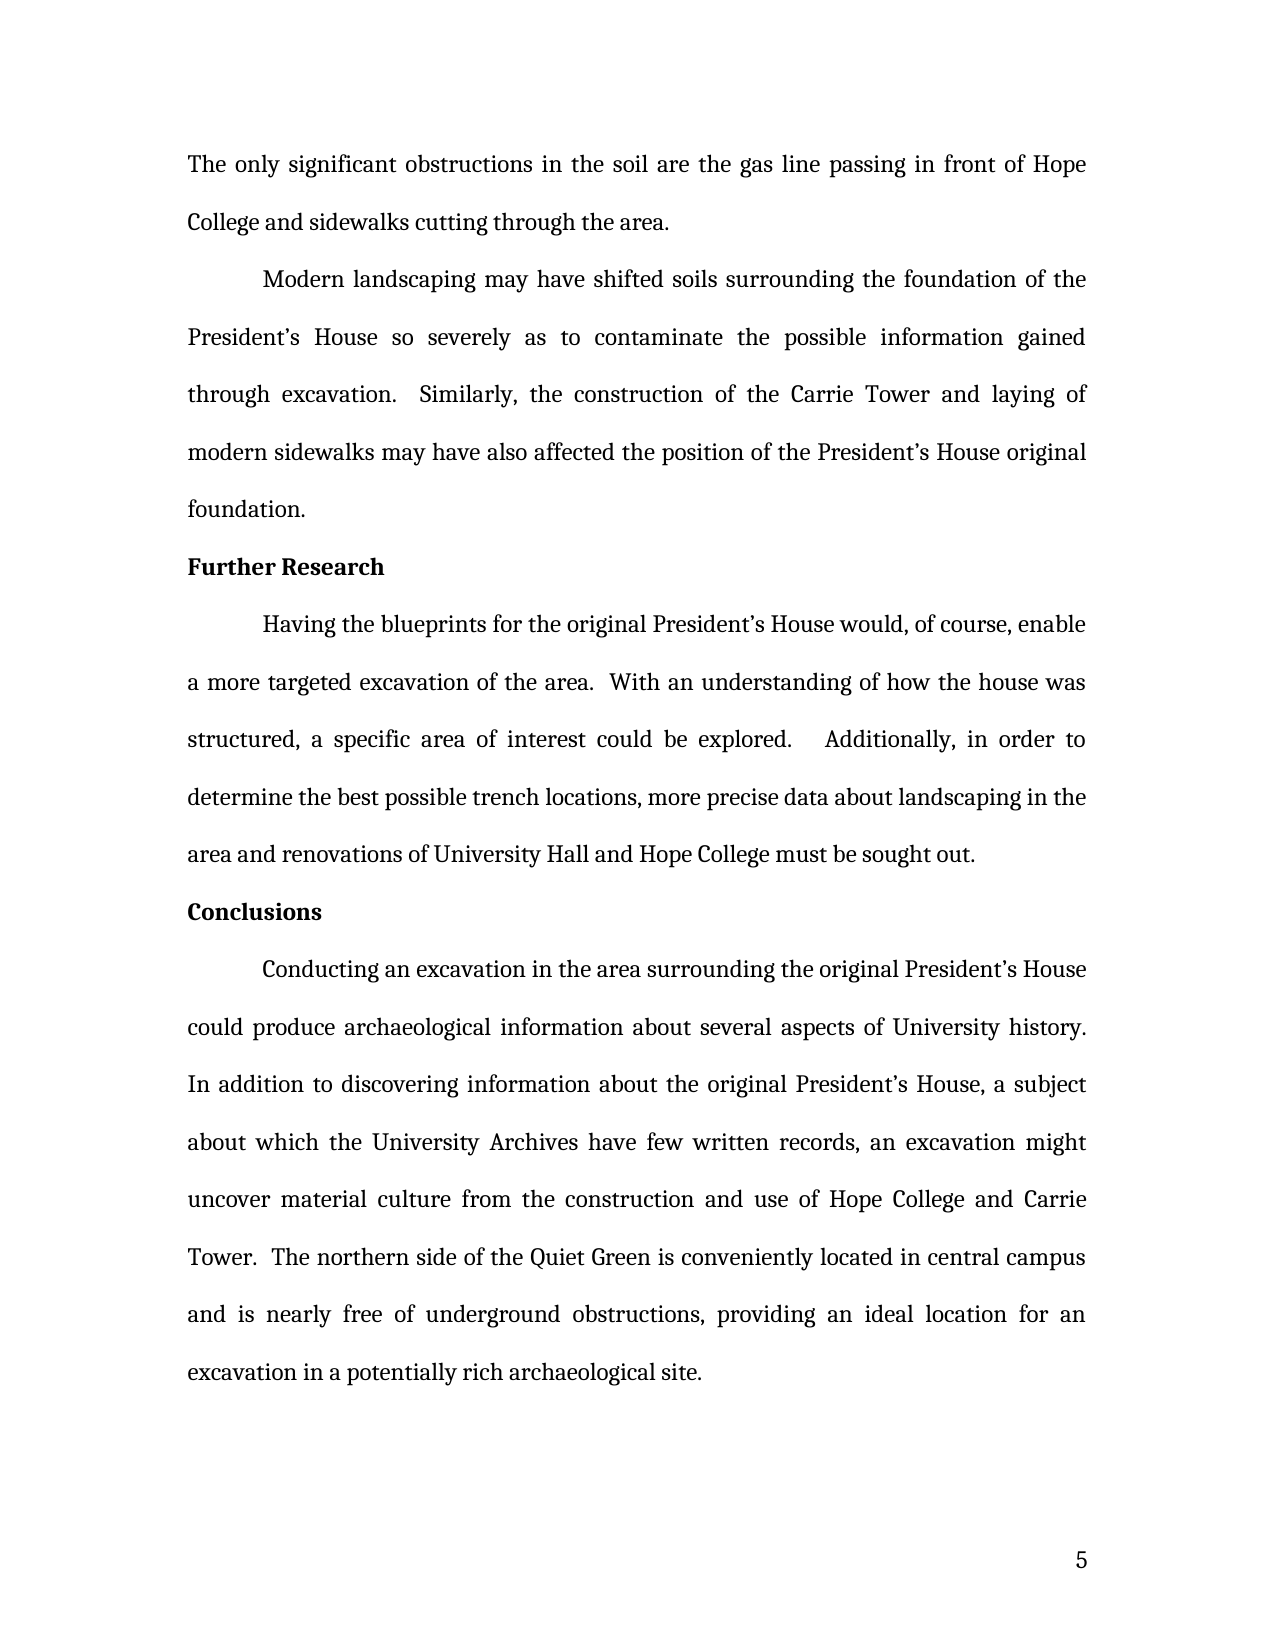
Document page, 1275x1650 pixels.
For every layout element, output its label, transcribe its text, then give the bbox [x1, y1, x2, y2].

text Conducting an excavation in the area surrounding the original President’s House could produce archaeological information about several aspects of University history. In addition to discovering information about the original President’s House, a subject about which the University Archives have few written records, an excavation might uncover material culture from the construction and use of Hope College and Carrie Tower. The northern side of the Quiet Green is conveniently located in central campus and is nearly free of underground obstructions, providing an ideal location for an excavation in a potentially rich archaeological site. [187, 955, 1087, 1386]
text Having the blueprints for the original President’s House would, of course, enable a more targeted excavation of the area. With an understanding of how the house was structured, a specific area of interest could be explored. Additionally, in order to determine the best possible trench locations, more precise data about landscaping in the area and renovations of University Hall and Hope College must be sought out. [187, 610, 1087, 869]
text Conclusions [187, 897, 1087, 926]
text Further Research [187, 552, 1087, 581]
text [187, 150, 1087, 236]
text Modern landscaping may have shifted soils surrounding the foundation of the President’s House so severely as to contaminate the possible information gained through excavation. Similarly, the construction of the Carrie Tower and laying of modern sidewalks may have also affected the position of the President’s House original foundation. [187, 265, 1087, 524]
